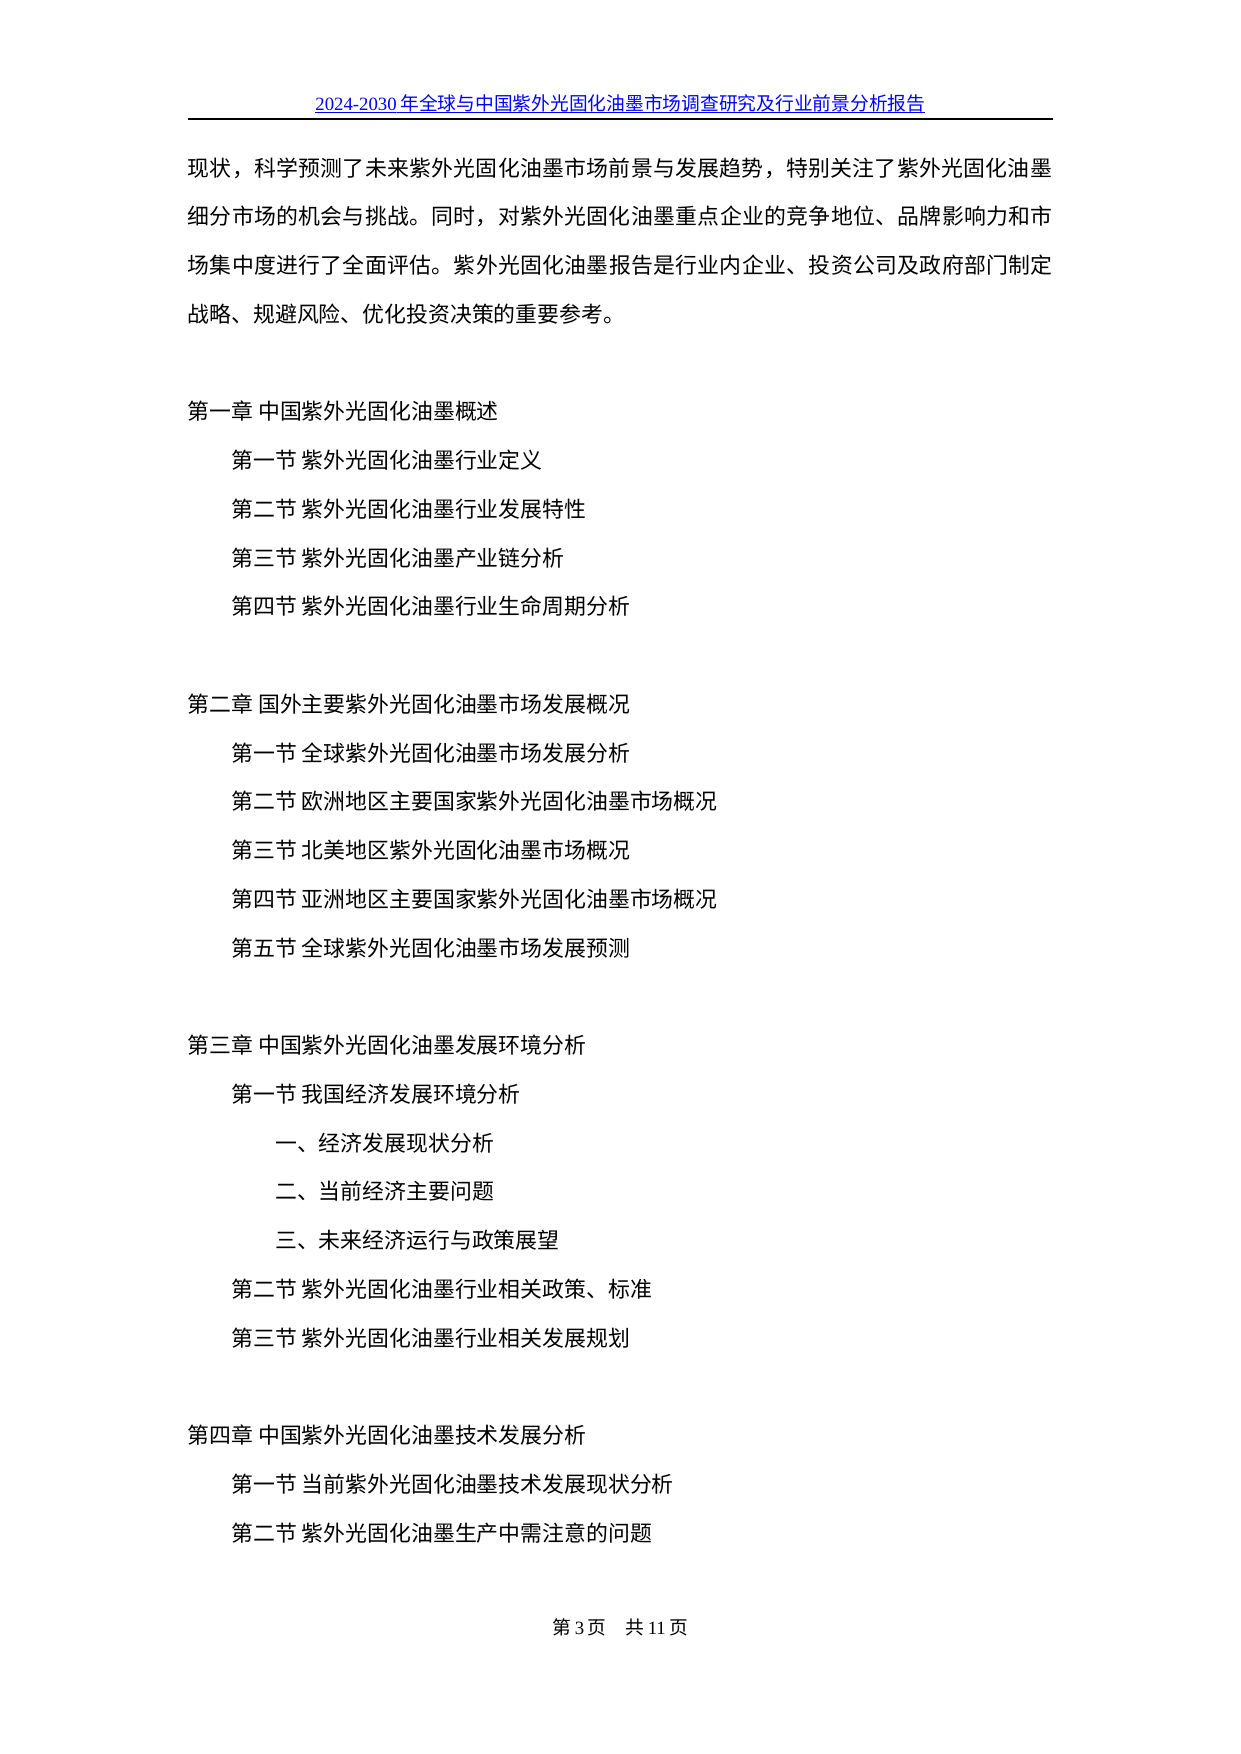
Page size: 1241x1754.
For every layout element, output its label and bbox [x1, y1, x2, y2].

text [187, 150, 1053, 1548]
